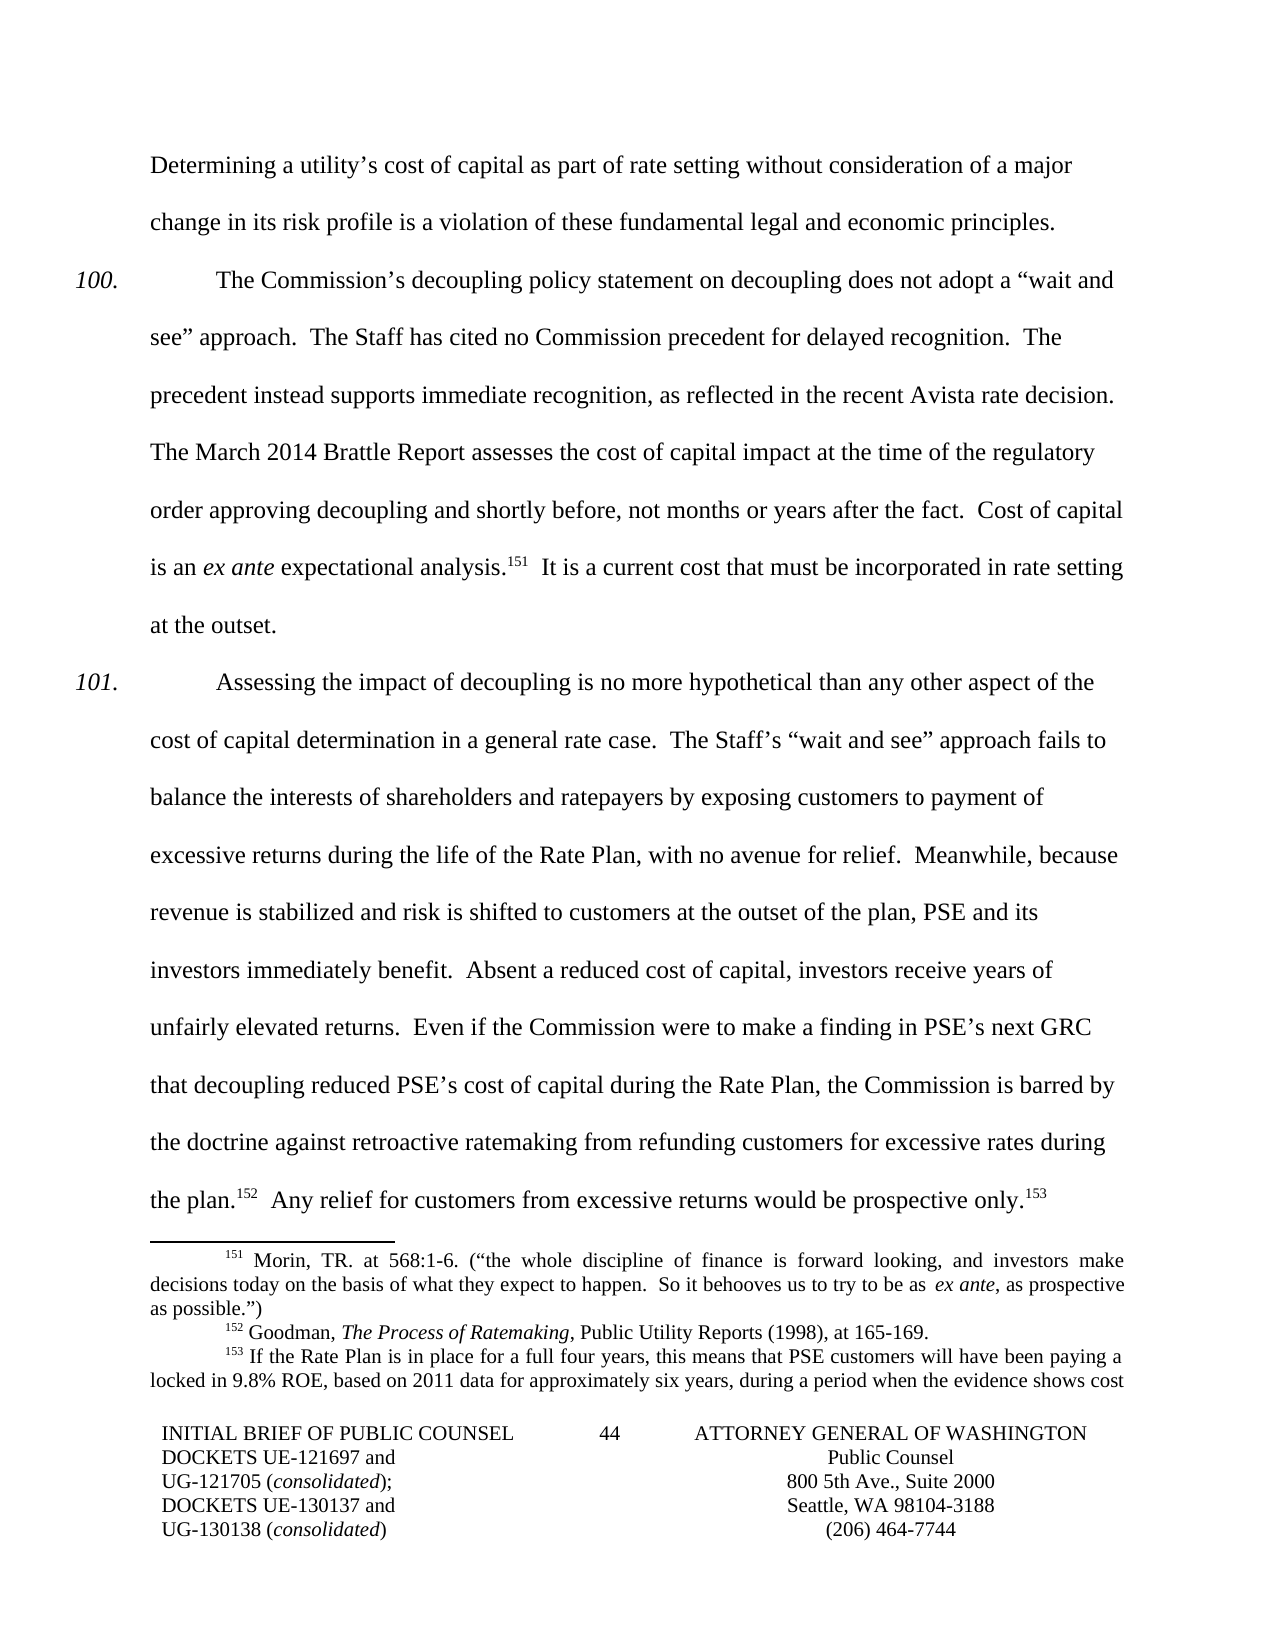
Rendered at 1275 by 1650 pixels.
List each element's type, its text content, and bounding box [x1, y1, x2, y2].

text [75, 150, 1125, 236]
text The Commission’s decoupling policy statement on decoupling does not adopt a “wait and see” approach. The Staff has cited no Commission precedent for delayed recognition. The precedent instead supports immediate recognition, as reflected in the recent Avista rate decision. The March 2014 Brattle Report assesses the cost of capital impact at the time of the regulatory order approving decoupling and shortly before, not months or years after the fact. Cost of capital is an ex ante expectational analysis. It is a current cost that must be incorporated in rate setting at the outset. [75, 265, 1125, 639]
text Assessing the impact of decoupling is no more hypothetical than any other aspect of the cost of capital determination in a general rate case. The Staff’s “wait and see” approach fails to balance the interests of shareholders and ratepayers by exposing customers to payment of excessive returns during the life of the Rate Plan, with no avenue for relief. Meanwhile, because revenue is stabilized and risk is shifted to customers at the outset of the plan, PSE and its investors immediately benefit. Absent a reduced cost of capital, investors receive years of unfairly elevated returns. Even if the Commission were to make a finding in PSE’s next GRC that decoupling reduced PSE’s cost of capital during the Rate Plan, the Commission is barred by the doctrine against retroactive ratemaking from refunding customers for excessive rates during the plan. Any relief for customers from excessive returns would be prospective only. [75, 667, 1125, 1214]
